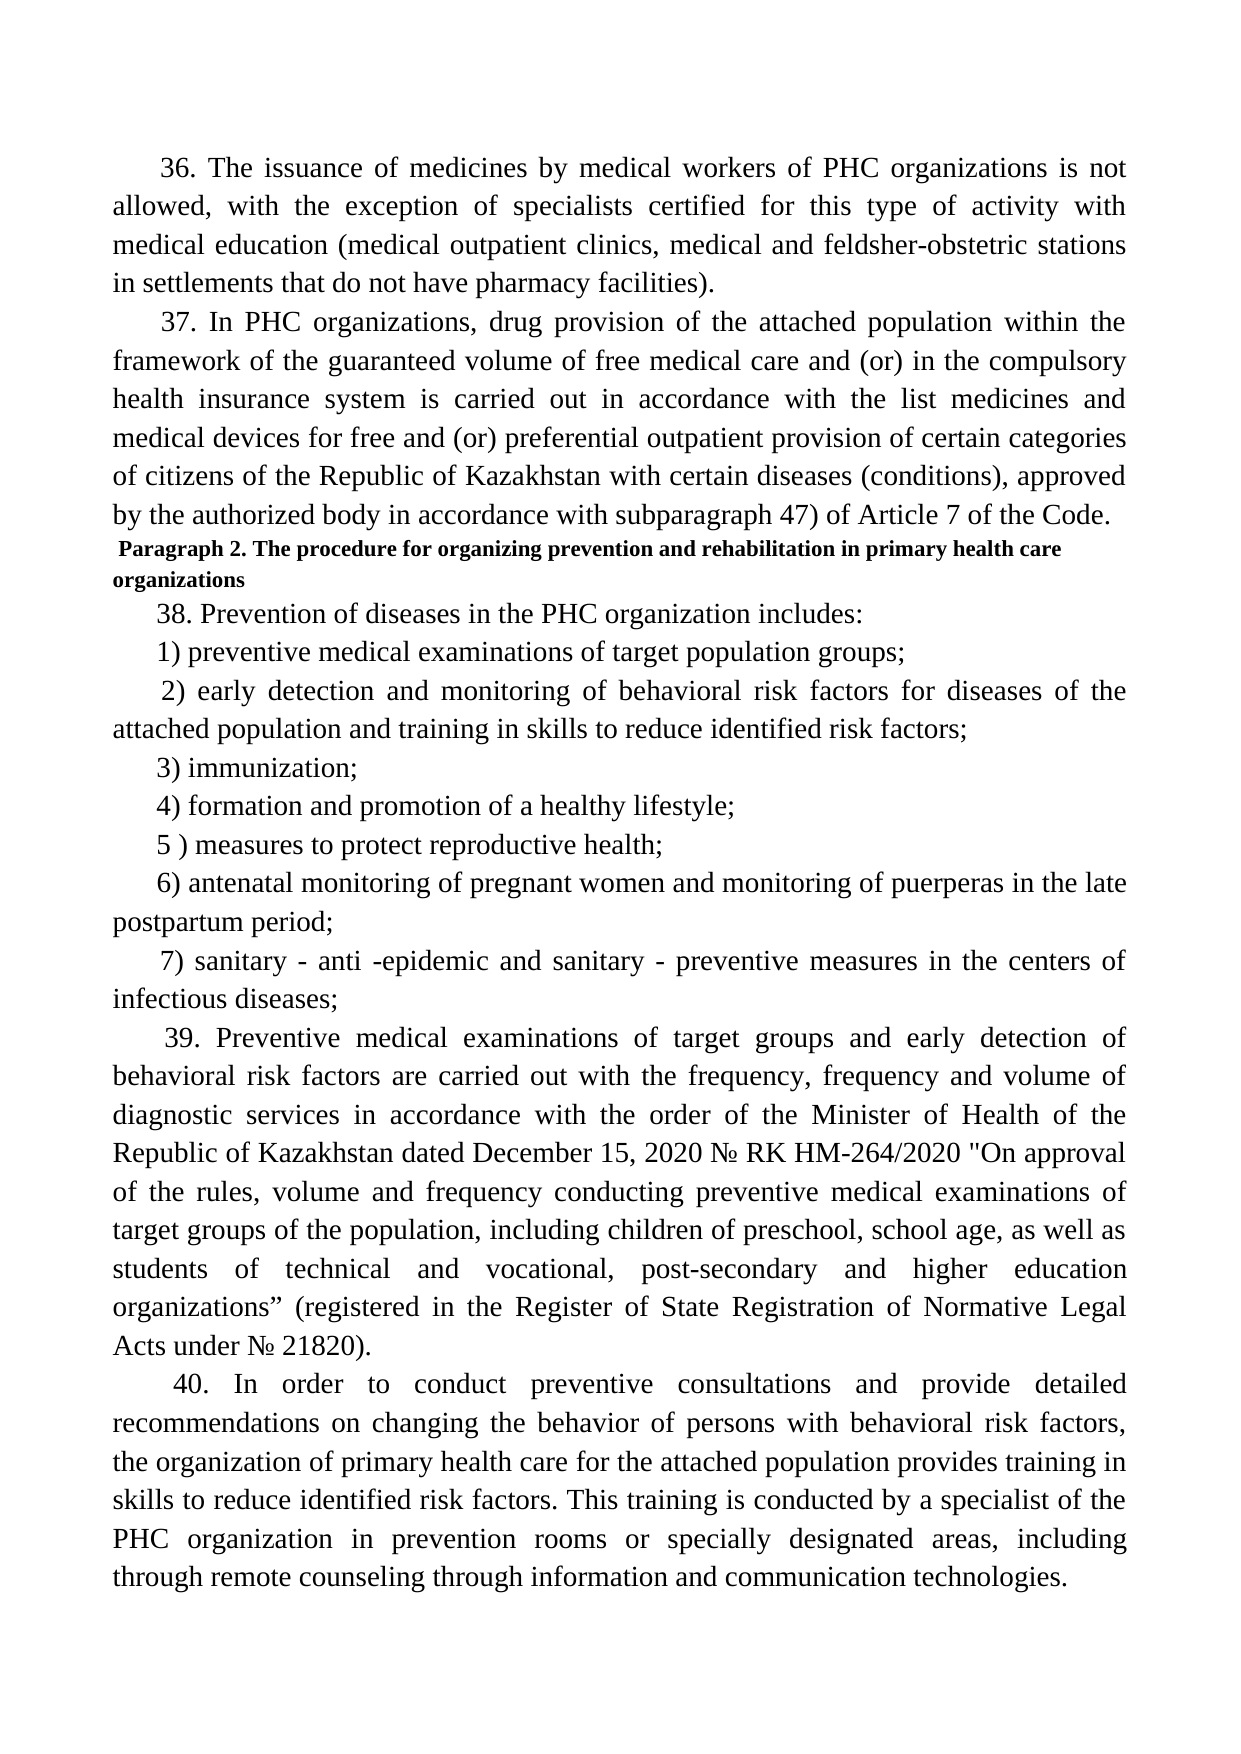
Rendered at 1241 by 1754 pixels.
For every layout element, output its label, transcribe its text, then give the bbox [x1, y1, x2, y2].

text 4) formation and promotion of a healthy lifestyle; [112, 788, 1128, 822]
text 6) antenatal monitoring of pregnant women and monitoring of puerperas in the late postpartum period; [112, 866, 1128, 938]
text 1) preventive medical examinations of target population groups; [112, 634, 1128, 668]
text 3) immunization; [112, 750, 1128, 783]
text 2) early detection and monitoring of behavioral risk factors for diseases of the attached population and training in skills to reduce identified risk factors; [112, 673, 1128, 745]
text 36. The issuance of medicines by medical workers of PHC organizations is not allowed, with the exception of specialists certified for this type of activity with medical education (medical outpatient clinics, medical and feldsher-obstetric stations in settlements that do not have pharmacy facilities). [112, 150, 1128, 299]
text 38. Prevention of diseases in the PHC organization includes: [112, 596, 1128, 629]
text 7) sanitary - anti -epidemic and sanitary - preventive measures in the centers of infectious diseases; [112, 943, 1128, 1015]
text 40. In order to conduct preventive consultations and provide detailed recommendations on changing the behavior of persons with behavioral risk factors, the organization of primary health care for the attached population provides training in skills to reduce identified risk factors. This training is conducted by a specialist of the PHC organization in prevention rooms or specially designated areas, including through remote counseling through information and communication technologies. [112, 1367, 1128, 1593]
text 39. Preventive medical examinations of target groups and early detection of behavioral risk factors are carried out with the frequency, frequency and volume of diagnostic services in accordance with the order of the Minister of Health of the Republic of Kazakhstan dated December 15, 2020 № RK HM-264/2020 "On approval of the rules, volume and frequency conducting preventive medical examinations of target groups of the population, including children of preschool, school age, as well as students of technical and vocational, post-secondary and higher education organizations” (registered in the Register of State Registration of Normative Legal Acts under № 21820). [112, 1020, 1128, 1362]
text 37. In PHC organizations, drug provision of the attached population within the framework of the guaranteed volume of free medical care and (or) in the compulsory health insurance system is carried out in accordance with the list medicines and medical devices for free and (or) preferential outpatient provision of certain categories of citizens of the Republic of Kazakhstan with certain diseases (conditions), approved by the authorized body in accordance with subparagraph 47) of Article 7 of the Code. [112, 304, 1128, 530]
text 5 ) measures to protect reproductive health; [112, 827, 1128, 861]
text Paragraph 2. The procedure for organizing prevention and rehabilitation in primary health care organizations [112, 535, 1128, 592]
